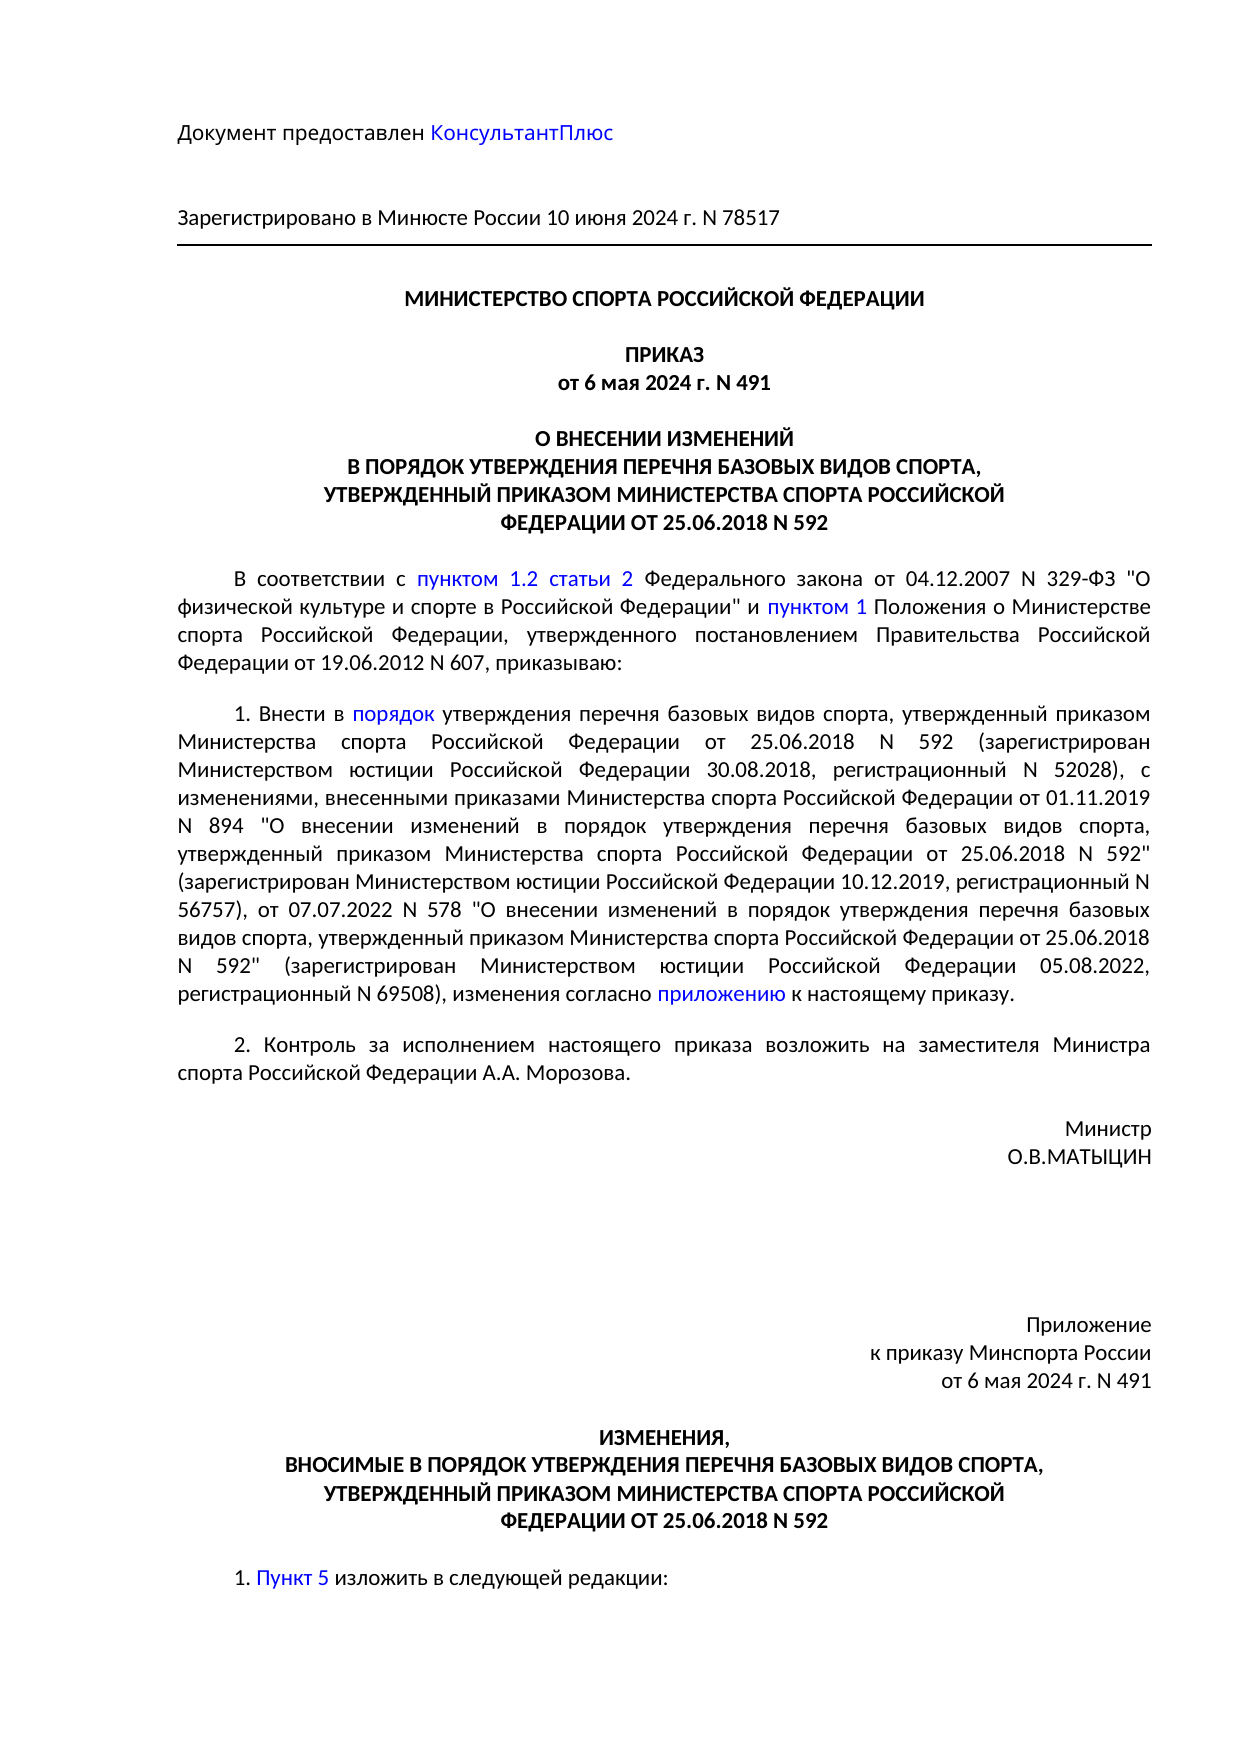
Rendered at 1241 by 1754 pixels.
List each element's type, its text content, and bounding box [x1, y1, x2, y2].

title ФЕДЕРАЦИИ ОТ 25.06.2018 N 592 [177, 1507, 1152, 1535]
title О ВНЕСЕНИИ ИЗМЕНЕНИЙ [177, 424, 1152, 452]
title ИЗМЕНЕНИЯ, [177, 1423, 1152, 1451]
text 1. Внести в порядок утверждения перечня базовых видов спорта, утвержденный приказом Министерства спорта Российской Федерации от 25.06.2018 N 592 (зарегистрирован Министерством юстиции Российской Федерации 30.08.2018, регистрационный N 52028), с изменениями, внесенными приказами Министерства спорта Российской Федерации от 01.11.2019 N 894 "О внесении изменений в порядок утверждения перечня базовых видов спорта, утвержденный приказом Министерства спорта Российской Федерации от 25.06.2018 N 592" (зарегистрирован Министерством юстиции Российской Федерации 10.12.2019, регистрационный N 56757), от 07.07.2022 N 578 "О внесении изменений в порядок утверждения перечня базовых видов спорта, утвержденный приказом Министерства спорта Российской Федерации от 25.06.2018 N 592" (зарегистрирован Министерством юстиции Российской Федерации 05.08.2022, регистрационный N 69508), изменения согласно приложению к настоящему приказу. [177, 699, 1152, 1007]
text Приложение [177, 1311, 1152, 1338]
text Министр [177, 1114, 1152, 1142]
text 2. Контроль за исполнением настоящего приказа возложить на заместителя Министра спорта Российской Федерации А.А. Морозова. [177, 1030, 1152, 1086]
title ВНОСИМЫЕ В ПОРЯДОК УТВЕРЖДЕНИЯ ПЕРЕЧНЯ БАЗОВЫХ ВИДОВ СПОРТА, [177, 1451, 1152, 1479]
title Документ предоставлен КонсультантПлюс [177, 118, 1152, 175]
text О.В.МАТЫЦИН [177, 1142, 1152, 1170]
title УТВЕРЖДЕННЫЙ ПРИКАЗОМ МИНИСТЕРСТВА СПОРТА РОССИЙСКОЙ [177, 480, 1152, 508]
text к приказу Минспорта России [177, 1338, 1152, 1367]
title В ПОРЯДОК УТВЕРЖДЕНИЯ ПЕРЕЧНЯ БАЗОВЫХ ВИДОВ СПОРТА, [177, 452, 1152, 480]
title от 6 мая 2024 г. N 491 [177, 368, 1152, 396]
title УТВЕРЖДЕННЫЙ ПРИКАЗОМ МИНИСТЕРСТВА СПОРТА РОССИЙСКОЙ [177, 1479, 1152, 1507]
title МИНИСТЕРСТВО СПОРТА РОССИЙСКОЙ ФЕДЕРАЦИИ [177, 284, 1152, 312]
text Зарегистрировано в Минюсте России 10 июня 2024 г. N 78517 [177, 203, 1152, 231]
text от 6 мая 2024 г. N 491 [177, 1367, 1152, 1394]
title ПРИКАЗ [177, 340, 1152, 368]
title ФЕДЕРАЦИИ ОТ 25.06.2018 N 592 [177, 508, 1152, 536]
text В соответствии с пунктом 1.2 статьи 2 Федерального закона от 04.12.2007 N 329-ФЗ "О физической культуре и спорте в Российской Федерации" и пунктом 1 Положения о Министерстве спорта Российской Федерации, утвержденного постановлением Правительства Российской Федерации от 19.06.2012 N 607, приказываю: [177, 564, 1152, 676]
text 1. Пункт 5 изложить в следующей редакции: [177, 1563, 1152, 1591]
